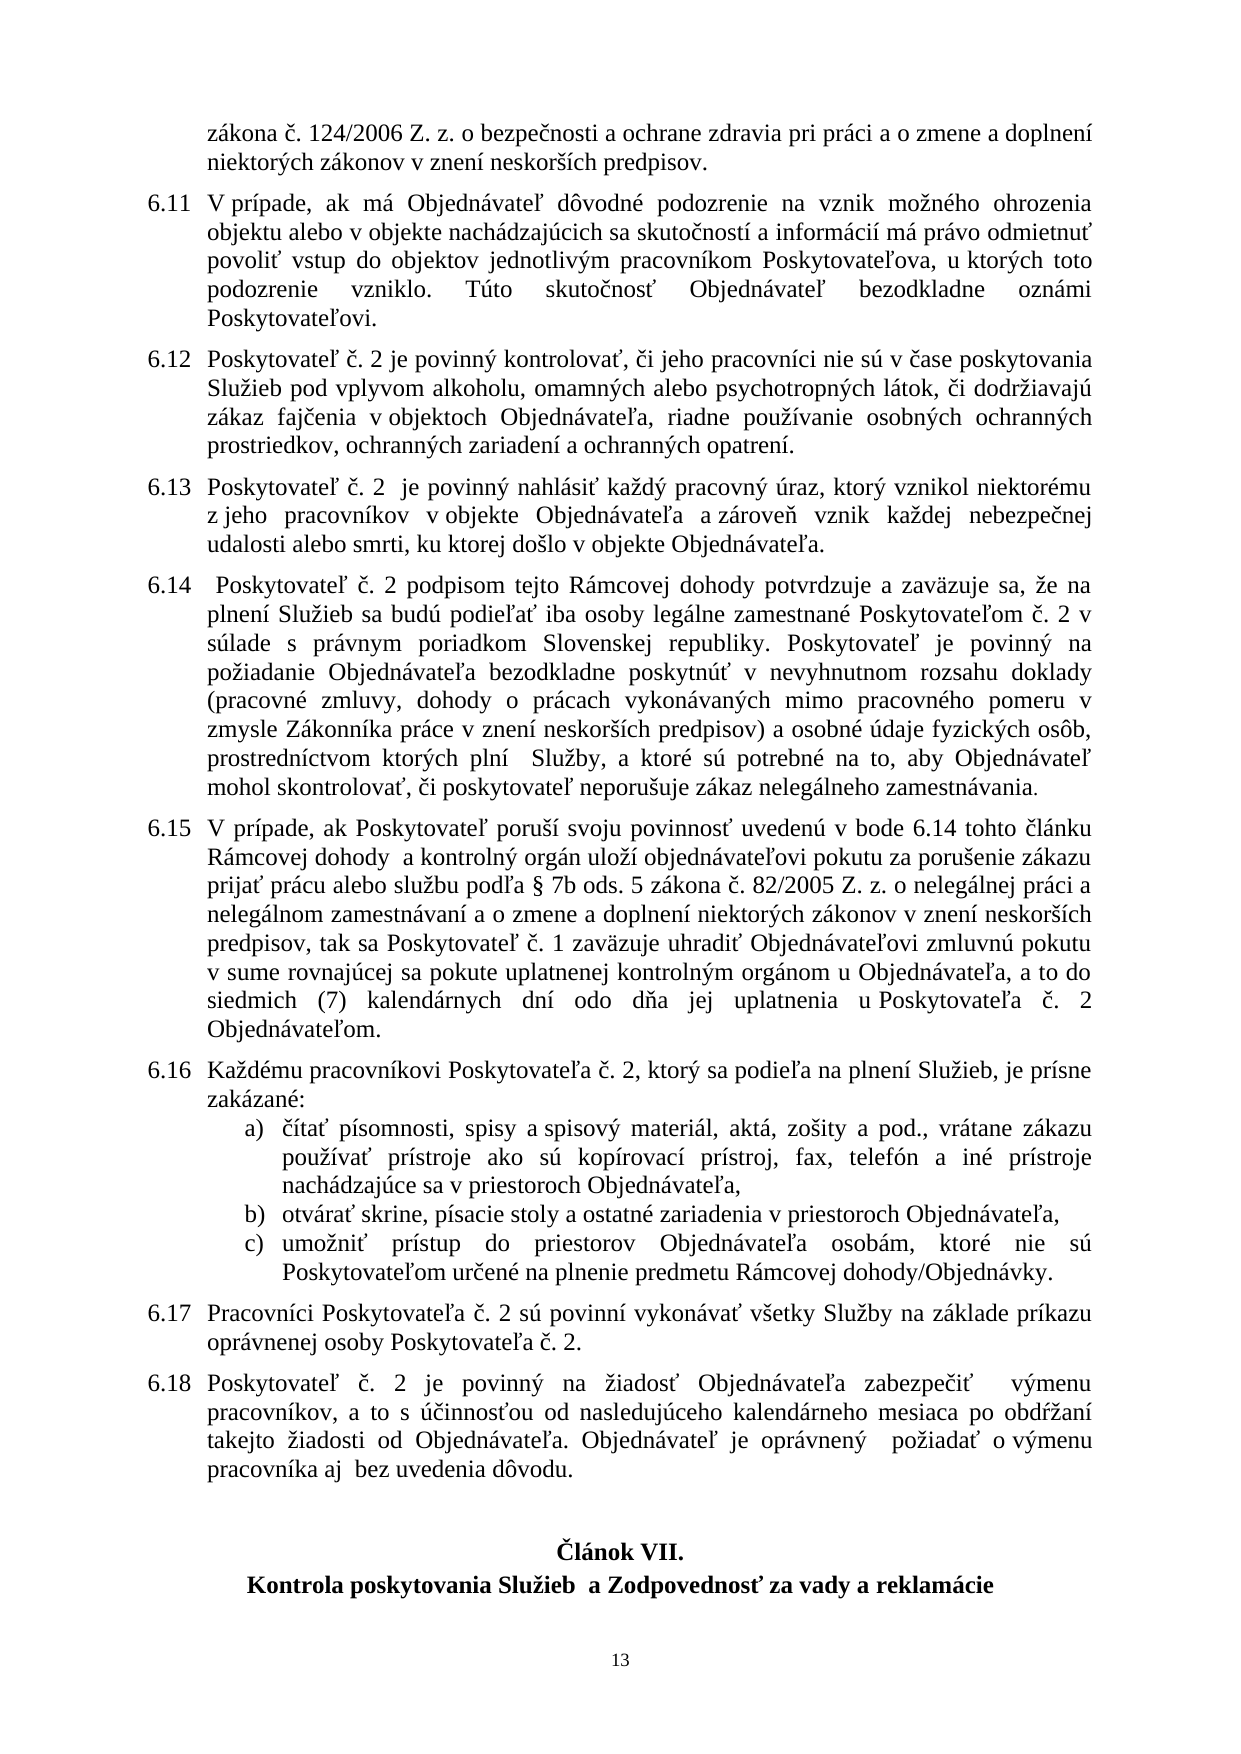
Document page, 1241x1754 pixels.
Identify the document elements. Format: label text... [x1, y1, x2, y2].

list umožniť prístup do priestorov Objednávateľa osobám, ktoré nie sú Poskytovateľom určené na plnenie predmetu Rámcovej dohody/Objednávky. [244, 1228, 1092, 1286]
list Poskytovateľ č. 2 je povinný nahlásiť každý pracovný úraz, ktorý vznikol niektorému z jeho pracovníkov v objekte Objednávateľa a zároveň vznik každej nebezpečnej udalosti alebo smrti, ku ktorej došlo v objekte Objednávateľa. [147, 472, 1092, 558]
list V prípade, ak Poskytovateľ poruší svoju povinnosť uvedenú v bode 6.14 tohto článku Rámcovej dohody a kontrolný orgán uloží objednávateľovi pokutu za porušenie zákazu prijať prácu alebo službu podľa § 7b ods. 5 zákona č. 82/2005 Z. z. o nelegálnej práci a nelegálnom zamestnávaní a o zmene a doplnení niektorých zákonov v znení neskorších predpisov, tak sa Poskytovateľ č. 1 zaväzuje uhradiť Objednávateľovi zmluvnú pokutu v sume rovnajúcej sa pokute uplatnenej kontrolným orgánom u Objednávateľa, a to do siedmich (7) kalendárnych dní odo dňa jej uplatnenia u Poskytovateľa č. 2 Objednávateľom. [147, 813, 1092, 1043]
text Článok VII. [148, 1537, 1092, 1566]
list Poskytovateľ č. 2 podpisom tejto Rámcovej dohody potvrdzuje a zaväzuje sa, že na plnení Služieb sa budú podieľať iba osoby legálne zamestnané Poskytovateľom č. 2 v súlade s právnym poriadkom Slovenskej republiky. Poskytovateľ je povinný na požiadanie Objednávateľa bezodkladne poskytnúť v nevyhnutnom rozsahu doklady (pracovné zmluvy, dohody o prácach vykonávaných mimo pracovného pomeru v zmysle Zákonníka práce v znení neskorších predpisov) a osobné údaje fyzických osôb, prostredníctvom ktorých plní Služby, a ktoré sú potrebné na to, aby Objednávateľ mohol skontrolovať, či poskytovateľ neporušuje zákaz nelegálneho zamestnávania. [147, 571, 1092, 801]
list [147, 118, 1092, 176]
list čítať písomnosti, spisy a spisový materiál, aktá, zošity a pod., vrátane zákazu používať prístroje ako sú kopírovací prístroj, fax, telefón a iné prístroje nachádzajúce sa v priestoroch Objednávateľa, [244, 1113, 1092, 1199]
list Poskytovateľ č. 2 je povinný kontrolovať, či jeho pracovníci nie sú v čase poskytovania Služieb pod vplyvom alkoholu, omamných alebo psychotropných látok, či dodržiavajú zákaz fajčenia v objektoch Objednávateľa, riadne používanie osobných ochranných prostriedkov, ochranných zariadení a ochranných opatrení. [147, 344, 1092, 459]
list Pracovníci Poskytovateľa č. 2 sú povinní vykonávať všetky Služby na základe príkazu oprávnenej osoby Poskytovateľa č. 2. [147, 1298, 1092, 1356]
list Poskytovateľ č. 2 je povinný na žiadosť Objednávateľa zabezpečiť výmenu pracovníkov, a to s účinnosťou od nasledujúceho kalendárneho mesiaca po obdŕžaní takejto žiadosti od Objednávateľa. Objednávateľ je oprávnený požiadať o výmenu pracovníka aj bez uvedenia dôvodu. [147, 1368, 1092, 1483]
list V prípade, ak má Objednávateľ dôvodné podozrenie na vznik možného ohrozenia objektu alebo v objekte nachádzajúcich sa skutočností a informácií má právo odmietnuť povoliť vstup do objektov jednotlivým pracovníkom Poskytovateľova, u ktorých toto podozrenie vzniklo. Túto skutočnosť Objednávateľ bezodkladne oznámi Poskytovateľovi. [147, 188, 1092, 332]
text Kontrola poskytovania Služieb a Zodpovednosť za vady a reklamácie [148, 1570, 1092, 1599]
list Každému pracovníkovi Poskytovateľa č. 2, ktorý sa podieľa na plnení Služieb, je prísne zakázané: [147, 1056, 1092, 1113]
list otvárať skrine, písacie stoly a ostatné zariadenia v priestoroch Objednávateľa, [244, 1199, 1092, 1228]
